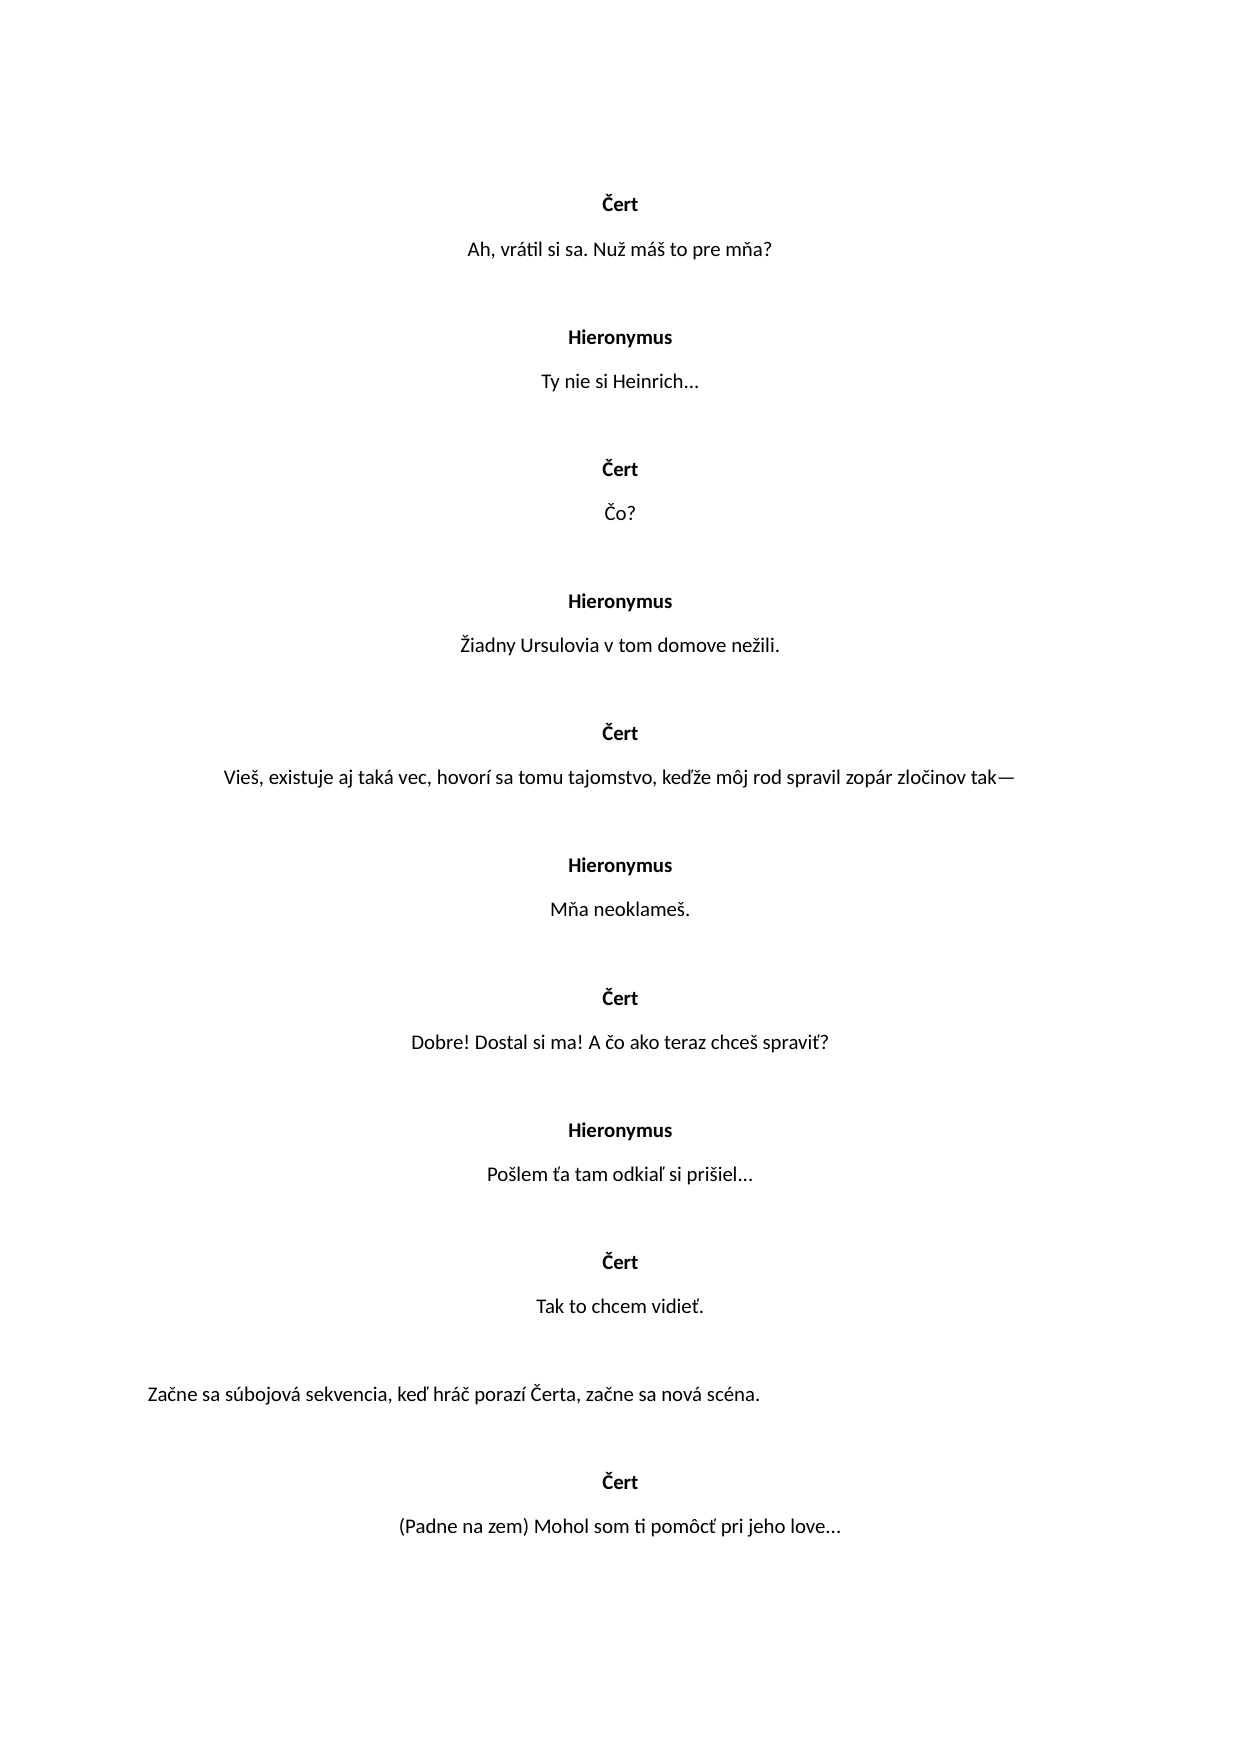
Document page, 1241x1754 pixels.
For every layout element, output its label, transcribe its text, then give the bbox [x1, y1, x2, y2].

text Pošlem ťa tam odkiaľ si prišiel... [148, 1161, 1093, 1186]
text Čert [148, 1249, 1093, 1274]
text Ty nie si Heinrich... [148, 368, 1093, 393]
text Čert [148, 720, 1093, 746]
text Žiadny Ursulovia v tom domove nežili. [148, 632, 1093, 658]
text Čo? [148, 500, 1093, 526]
text Vieš, existuje aj taká vec, hovorí sa tomu tajomstvo, keďže môj rod spravil zopár zločinov tak— [148, 764, 1093, 790]
text Ah, vrátil si sa. Nuž máš to pre mňa? [148, 236, 1093, 261]
text Čert [148, 985, 1093, 1010]
text Hieronymus [148, 853, 1093, 878]
text Dobre! Dostal si ma! A čo ako teraz chceš spraviť? [148, 1029, 1093, 1054]
text Hieronymus [148, 1117, 1093, 1142]
text Čert [148, 456, 1093, 481]
text Mňa neoklameš. [148, 897, 1093, 922]
text Hieronymus [148, 588, 1093, 614]
text Tak to chcem vidieť. [148, 1293, 1093, 1319]
text Začne sa súbojová sekvencia, keď hráč porazí Čerta, začne sa nová scéna. [148, 1381, 1093, 1407]
text Čert [148, 1469, 1093, 1495]
text Hieronymus [148, 324, 1093, 349]
text (Padne na zem) Mohol som ti pomôcť pri jeho love... [148, 1513, 1093, 1539]
text Čert [148, 192, 1093, 217]
